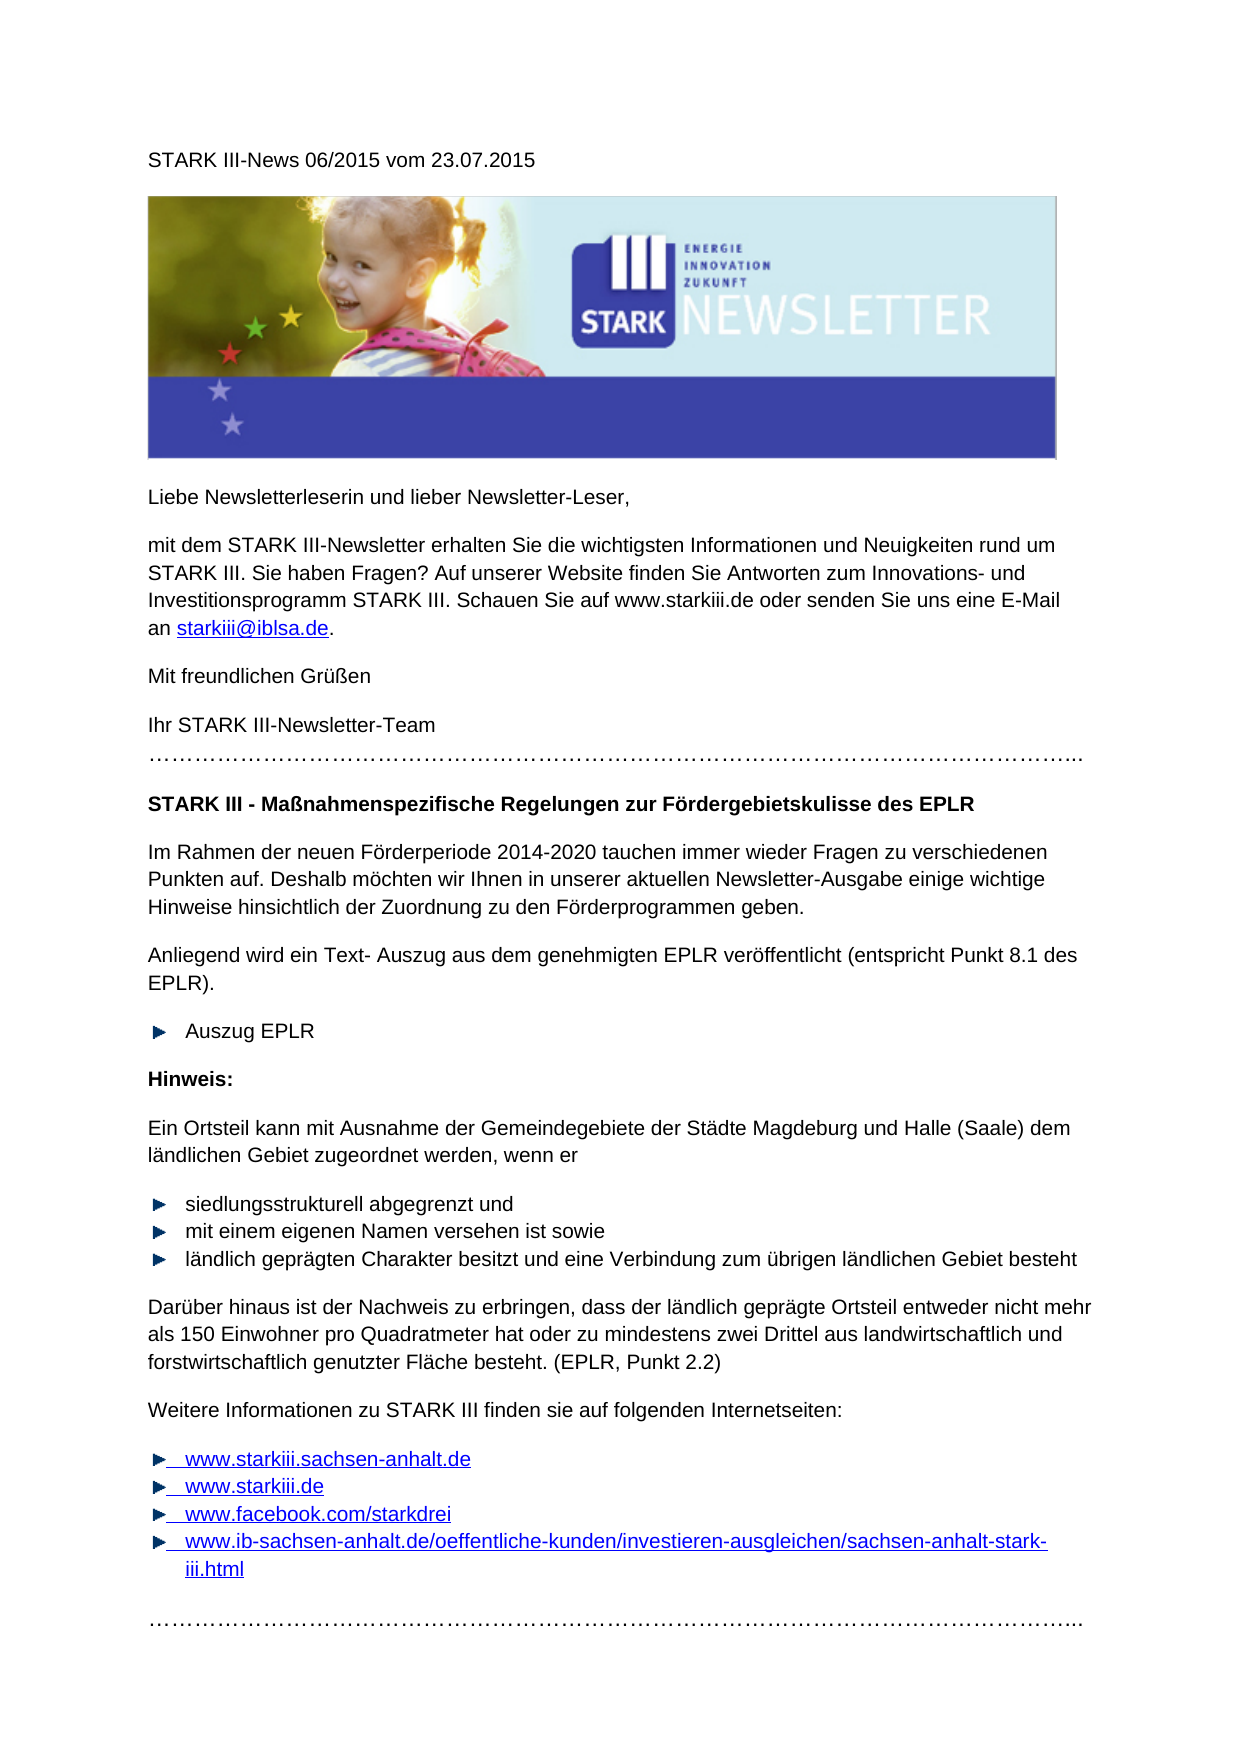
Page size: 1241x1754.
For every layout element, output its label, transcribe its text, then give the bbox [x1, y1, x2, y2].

text Weitere Informationen zu STARK III finden sie auf folgenden Internetseiten: [148, 1398, 1093, 1422]
text Darüber hinaus ist der Nachweis zu erbringen, dass der ländlich geprägte Ortsteil entweder nicht mehr als 150 Einwohner pro Quadratmeter hat oder zu mindestens zwei Drittel aus landwirtschaftlich und forstwirtschaftlich genutzter Fläche besteht. (EPLR, Punkt 2.2) [148, 1295, 1093, 1374]
text Mit freundlichen Grüßen [148, 664, 1093, 688]
list www.starkiii.de [148, 1474, 1093, 1498]
picture [148, 1221, 166, 1239]
text Im Rahmen der neuen Förderperiode 2014-2020 tauchen immer wieder Fragen zu verschiedenen Punkten auf. Deshalb möchten wir Ihnen in unserer aktuellen Newsletter-Ausgabe einige wichtige Hinweise hinsichtlich der Zuordnung zu den Förderprogrammen geben. [148, 840, 1093, 919]
list ländlich geprägten Charakter besitzt und eine Verbindung zum übrigen ländlichen Gebiet besteht [148, 1246, 1093, 1270]
text …………………………………………………………………………………………………………... [148, 1605, 1093, 1631]
text Ein Ortsteil kann mit Ausnahme der Gemeindegebiete der Städte Magdeburg und Halle (Saale) dem ländlichen Gebiet zugeordnet werden, wenn er [148, 1116, 1093, 1167]
text STARK III - Maßnahmenspezifische Regelungen zur Fördergebietskulisse des EPLR [148, 791, 1093, 815]
picture [148, 1504, 166, 1521]
text Liebe Newsletterleserin und lieber Newsletter-Leser, [148, 485, 1093, 509]
picture [148, 1249, 166, 1266]
text Ihr STARK III-Newsletter-Team …………………………………………………………………………………………………………... [148, 712, 1093, 767]
picture [148, 1476, 166, 1494]
picture [148, 1531, 166, 1549]
picture [147, 196, 1057, 460]
picture [148, 1194, 166, 1211]
picture [148, 1021, 166, 1039]
picture [148, 1449, 166, 1466]
list mit einem eigenen Namen versehen ist sowie [148, 1219, 1093, 1243]
text mit dem STARK III-Newsletter erhalten Sie die wichtigsten Informationen und Neuigkeiten rund um STARK III. Sie haben Fragen? Auf unserer Website finden Sie Antworten zum Innovations- und Investitionsprogramm STARK III. Schauen Sie auf www.starkiii.de oder senden Sie uns eine E-Mail an starkiii@iblsa.de. [148, 533, 1093, 640]
list siedlungsstrukturell abgegrenzt und [148, 1191, 1093, 1215]
list www.ib-sachsen-anhalt.de/oeffentliche-kunden/investieren-ausgleichen/sachsen-anhalt-stark-iii.html [148, 1529, 1093, 1580]
text Hinweis: [148, 1067, 1093, 1091]
text Anliegend wird ein Text- Auszug aus dem genehmigten EPLR veröffentlicht (entspricht Punkt 8.1 des EPLR). [148, 943, 1093, 994]
list www.starkiii.sachsen-anhalt.de [148, 1446, 1093, 1470]
list www.facebook.com/starkdrei [148, 1501, 1093, 1525]
text STARK III-News 06/2015 vom 23.07.2015 [148, 148, 1093, 172]
list Auszug EPLR [148, 1019, 1093, 1043]
